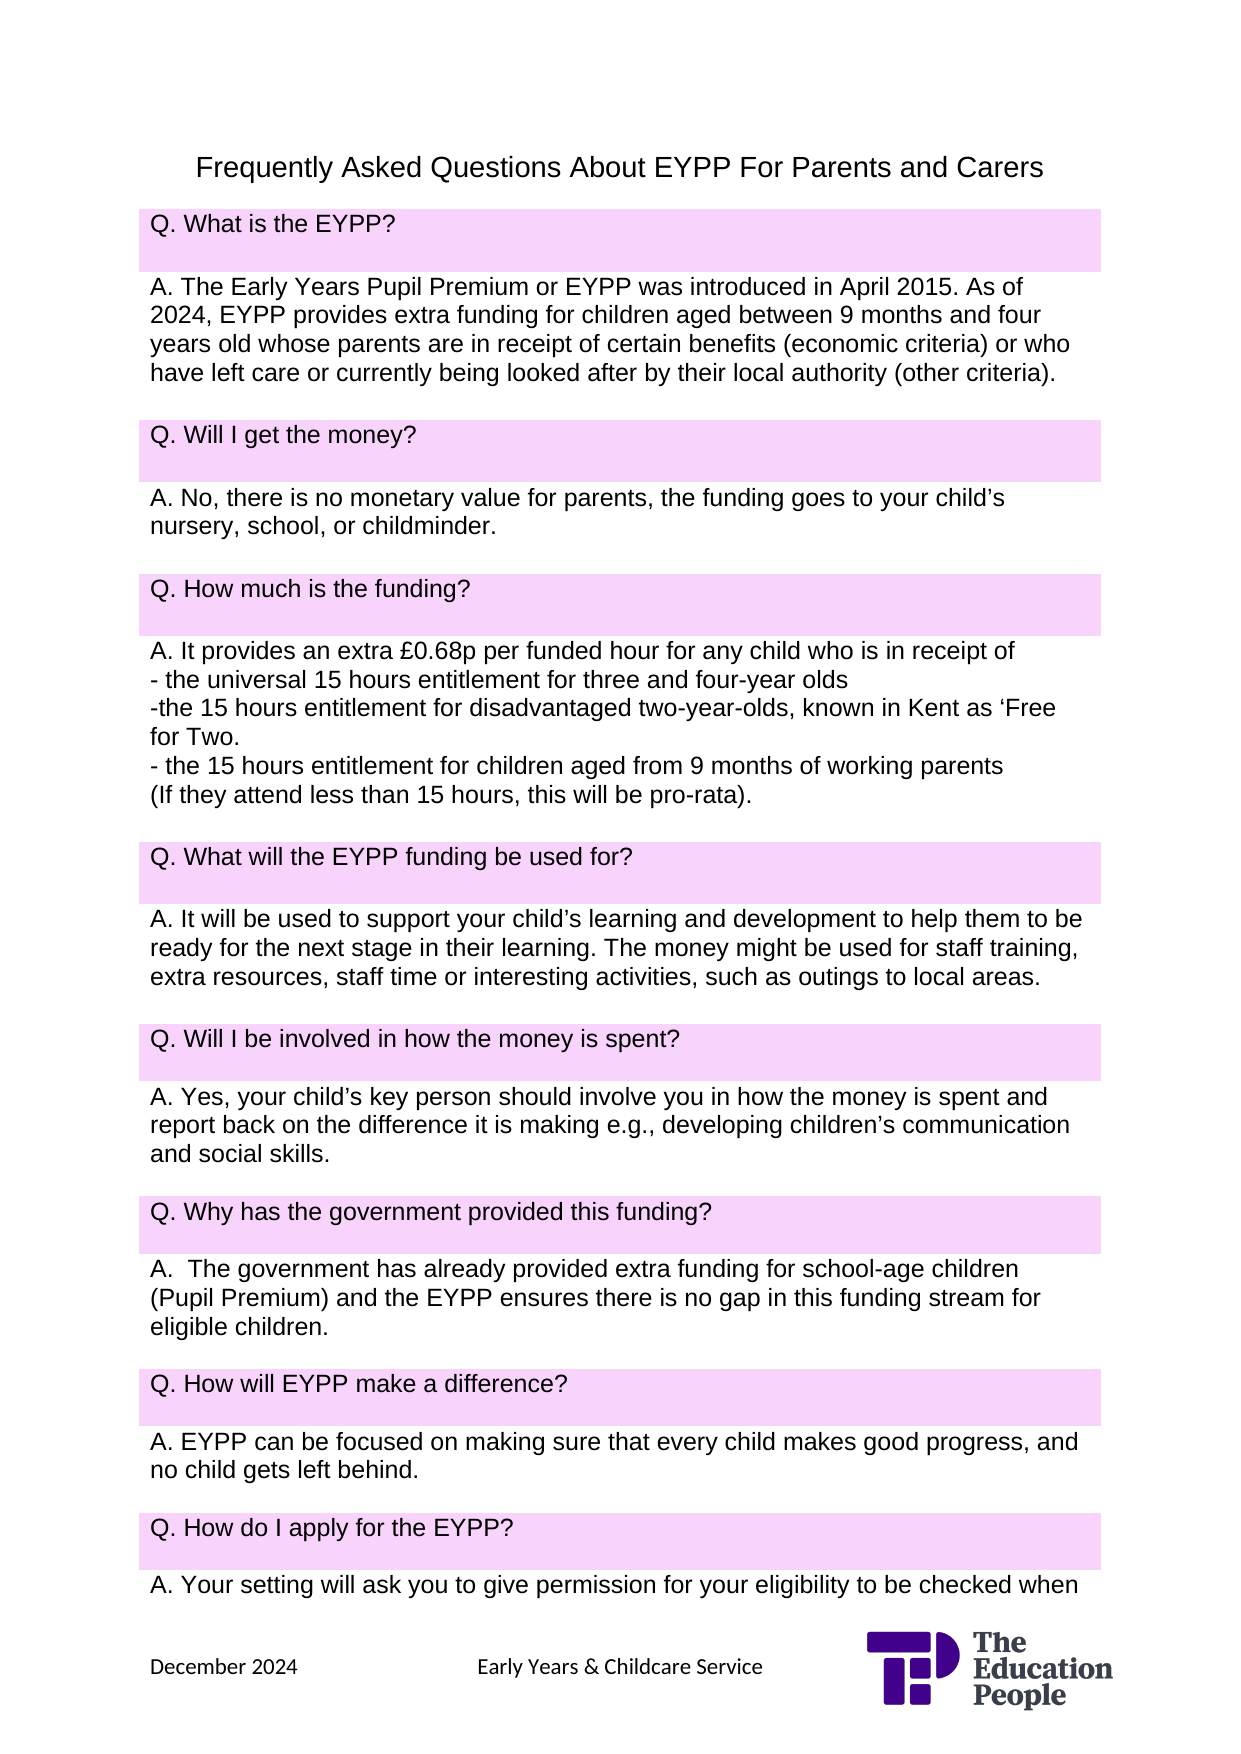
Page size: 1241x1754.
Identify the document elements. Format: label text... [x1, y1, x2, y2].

text Frequently Asked Questions About EYPP For Parents and Carers [150, 150, 1090, 183]
table_cell A. The Early Years Pupil Premium or EYPP was introduced in April 2015. As of 2024, EYPP provides extra funding for children aged between 9 months and four years old whose parents are in receipt of certain benefits (economic criteria) or who have left care or currently being looked after by their local authority (other criteria). [139, 272, 1101, 420]
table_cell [139, 1570, 1101, 1599]
table_cell A. No, there is no monetary value for parents, the funding goes to your child’s nursery, school, or childminder. [139, 483, 1101, 573]
picture [863, 1628, 1117, 1714]
table_cell Q. How much is the funding? [139, 574, 1101, 636]
table_cell A. It will be used to support your child’s learning and development to help them to be ready for the next stage in their learning. The money might be used for staff training, extra resources, staff time or interesting activities, such as outings to local areas. [139, 904, 1101, 1024]
table_cell A. Yes, your child’s key person should involve you in how the money is spent and report back on the difference it is making e.g., developing children’s communication and social skills. [139, 1081, 1101, 1196]
table_cell Q. How do I apply for the EYPP? [139, 1513, 1101, 1570]
table_cell A. EYPP can be focused on making sure that every child makes good progress, and no child gets left behind. [139, 1426, 1101, 1513]
table_cell Q. Will I get the money? [139, 420, 1101, 482]
table_cell Q. Will I be involved in how the money is spent? [139, 1024, 1101, 1081]
table_cell Q. How will EYPP make a difference? [139, 1369, 1101, 1426]
table_header Q. What is the EYPP? [139, 209, 1101, 272]
table_cell Q. Why has the government provided this funding? [139, 1196, 1101, 1254]
table_cell Q. What will the EYPP funding be used for? [139, 842, 1101, 904]
table_cell A. The government has already provided extra funding for school-age children (Pupil Premium) and the EYPP ensures there is no gap in this funding stream for eligible children. [139, 1254, 1101, 1369]
table_cell A. It provides an extra £0.68p per funded hour for any child who is in receipt of - the universal 15 hours entitlement for three and four-year olds -the 15 hours entitlement for disadvantaged two-year-olds, known in Kent as ‘Free for Two. - the 15 hours entitlement for children aged from 9 months of working parents (If they attend less than 15 hours, this will be pro-rata). [139, 636, 1101, 842]
